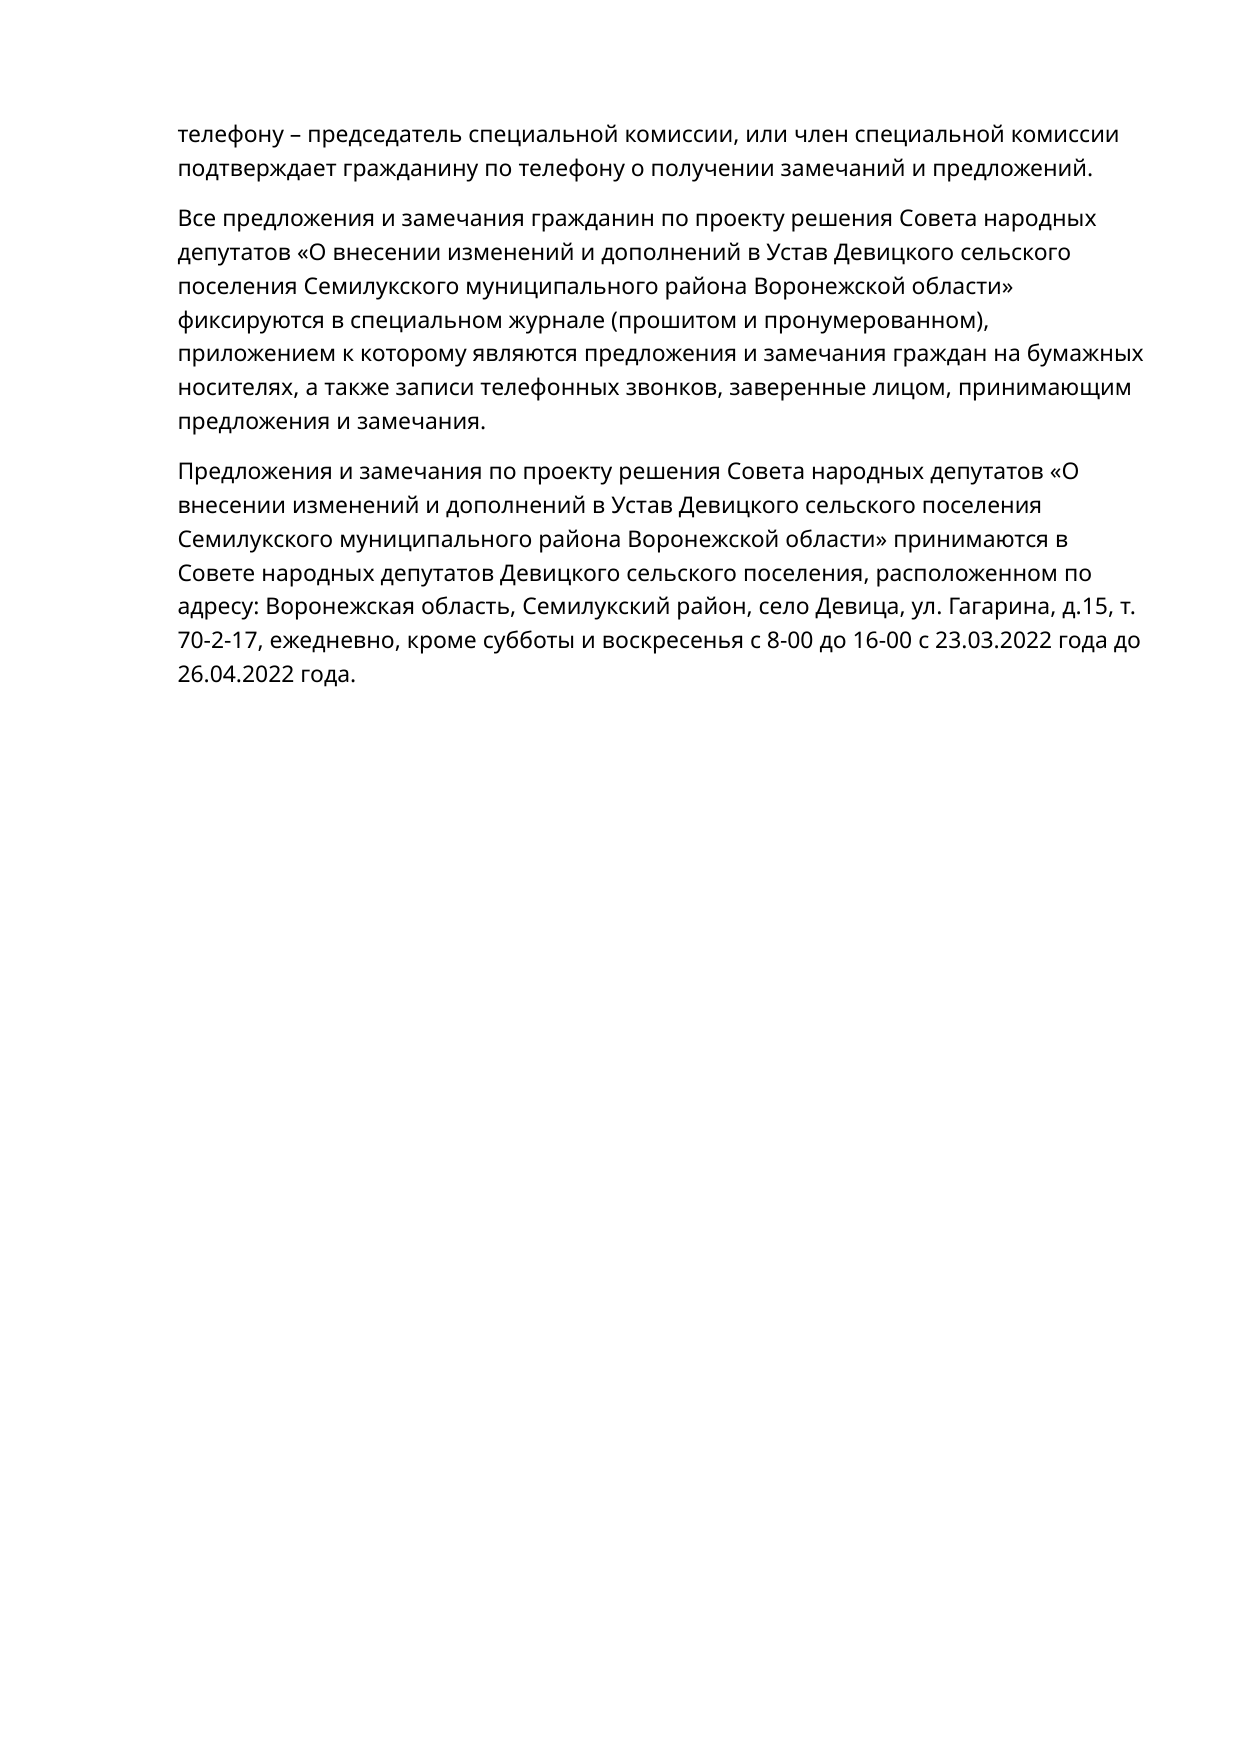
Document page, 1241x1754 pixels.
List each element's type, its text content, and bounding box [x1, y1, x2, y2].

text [177, 118, 1152, 183]
text Предложения и замечания по проекту решения Совета народных депутатов «О внесении изменений и дополнений в Устав Девицкого сельского поселения Семилукского муниципального района Воронежской области» принимаются в Совете народных депутатов Девицкого сельского поселения, расположенном по адресу: Воронежская область, Семилукский район, село Девица, ул. Гагарина, д.15, т. 70-2-17, ежедневно, кроме субботы и воскресенья с 8-00 до 16-00 с 23.03.2022 года до 26.04.2022 года. [177, 455, 1152, 689]
text Все предложения и замечания гражданин по проекту решения Совета народных депутатов «О внесении изменений и дополнений в Устав Девицкого сельского поселения Семилукского муниципального района Воронежской области» фиксируются в специальном журнале (прошитом и пронумерованном), приложением к которому являются предложения и замечания граждан на бумажных носителях, а также записи телефонных звонков, заверенные лицом, принимающим предложения и замечания. [177, 202, 1152, 436]
